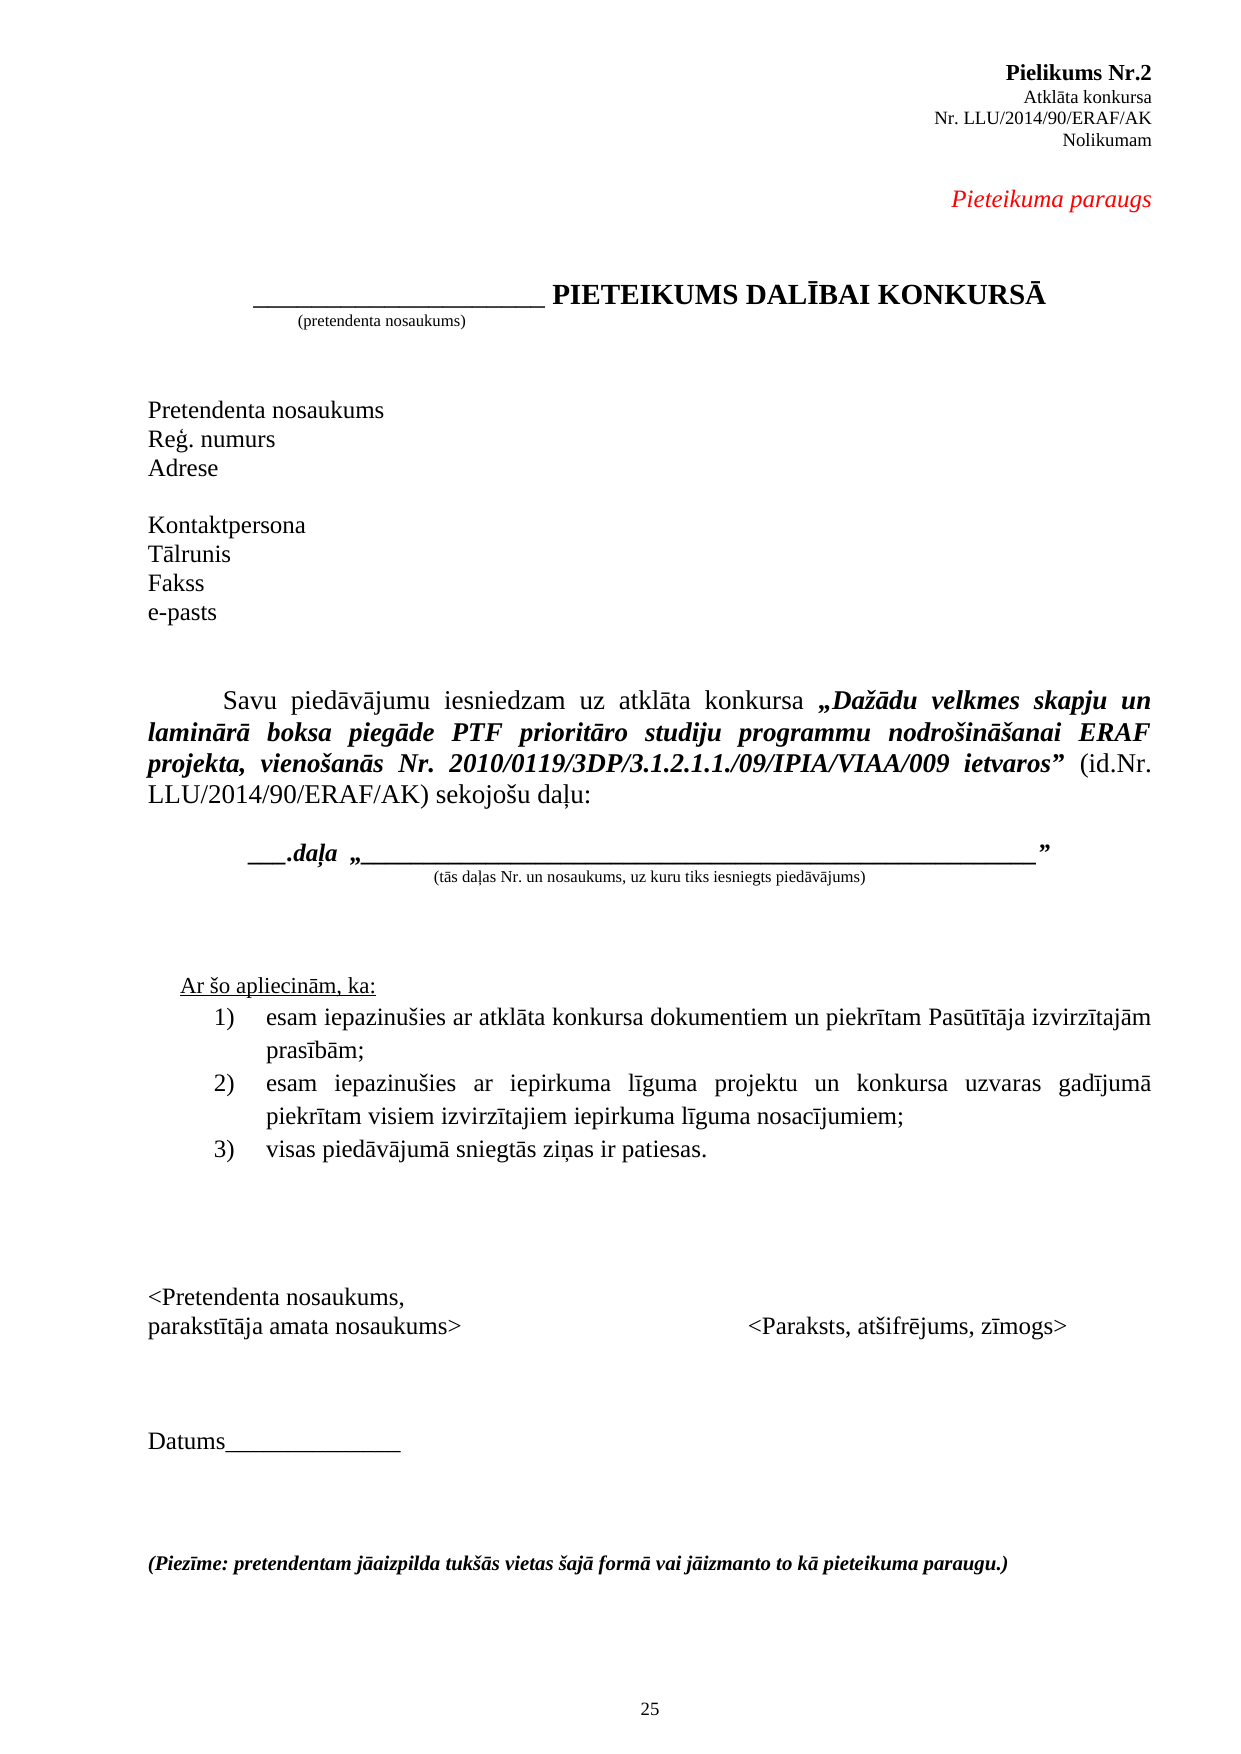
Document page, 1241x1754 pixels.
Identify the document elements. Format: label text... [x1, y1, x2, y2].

text Nr. LLU/2014/90/ERAF/AK [148, 107, 1152, 129]
list esam iepazinušies ar atklāta konkursa dokumentiem un piekrītam Pasūtītāja izvirzītajām prasībām; [214, 1002, 1152, 1064]
text ____________________ PIETEIKUMS DALĪBAI KONKURSĀ [148, 277, 1152, 311]
list esam iepazinušies ar iepirkuma līguma projektu un konkursa uzvaras gadījumā piekrītam visiem izvirzītajiem iepirkuma līguma nosacījumiem; [214, 1068, 1152, 1130]
text Savu piedāvājumu iesniedzam uz atklāta konkursa „Dažādu velkmes skapju un laminārā boksa piegāde PTF prioritāro studiju programmu nodrošināšanai ERAF projekta, vienošanās Nr. 2010/0119/3DP/3.1.2.1.1./09/IPIA/VIAA/009 ietvaros” (id.Nr. LLU/2014/90/ERAF/AK) sekojošu daļu: [148, 684, 1152, 809]
text Atklāta konkursa [148, 86, 1152, 107]
text <Pretendenta nosaukums, [148, 1282, 1152, 1311]
text ___.daļa „______________________________________________________” [148, 838, 1152, 867]
table_header Pretendenta nosaukums Reģ. numurs Adrese Kontaktpersona Tālrunis Fakss e-pasts [136, 396, 597, 626]
list visas piedāvājumā sniegtās ziņas ir patiesas. [214, 1134, 1152, 1163]
text Nolikumam [148, 129, 1152, 150]
text (tās daļas Nr. un nosaukums, uz kuru tiks iesniegts piedāvājums) [148, 867, 1152, 886]
text Ar šo apliecinām, ka: [148, 972, 1152, 998]
title Pieteikuma paraugs [148, 184, 1152, 212]
text Pielikums Nr.2 [148, 59, 1152, 86]
text Datums______________ [148, 1426, 1152, 1455]
text parakstītāja amata nosaukums> <Paraksts, atšifrējums, zīmogs> [148, 1311, 1152, 1340]
text (Piezīme: pretendentam jāaizpilda tukšās vietas šajā formā vai jāizmanto to kā pieteikuma paraugu.) [148, 1551, 1152, 1575]
text (pretendenta nosaukums) [223, 311, 1152, 330]
